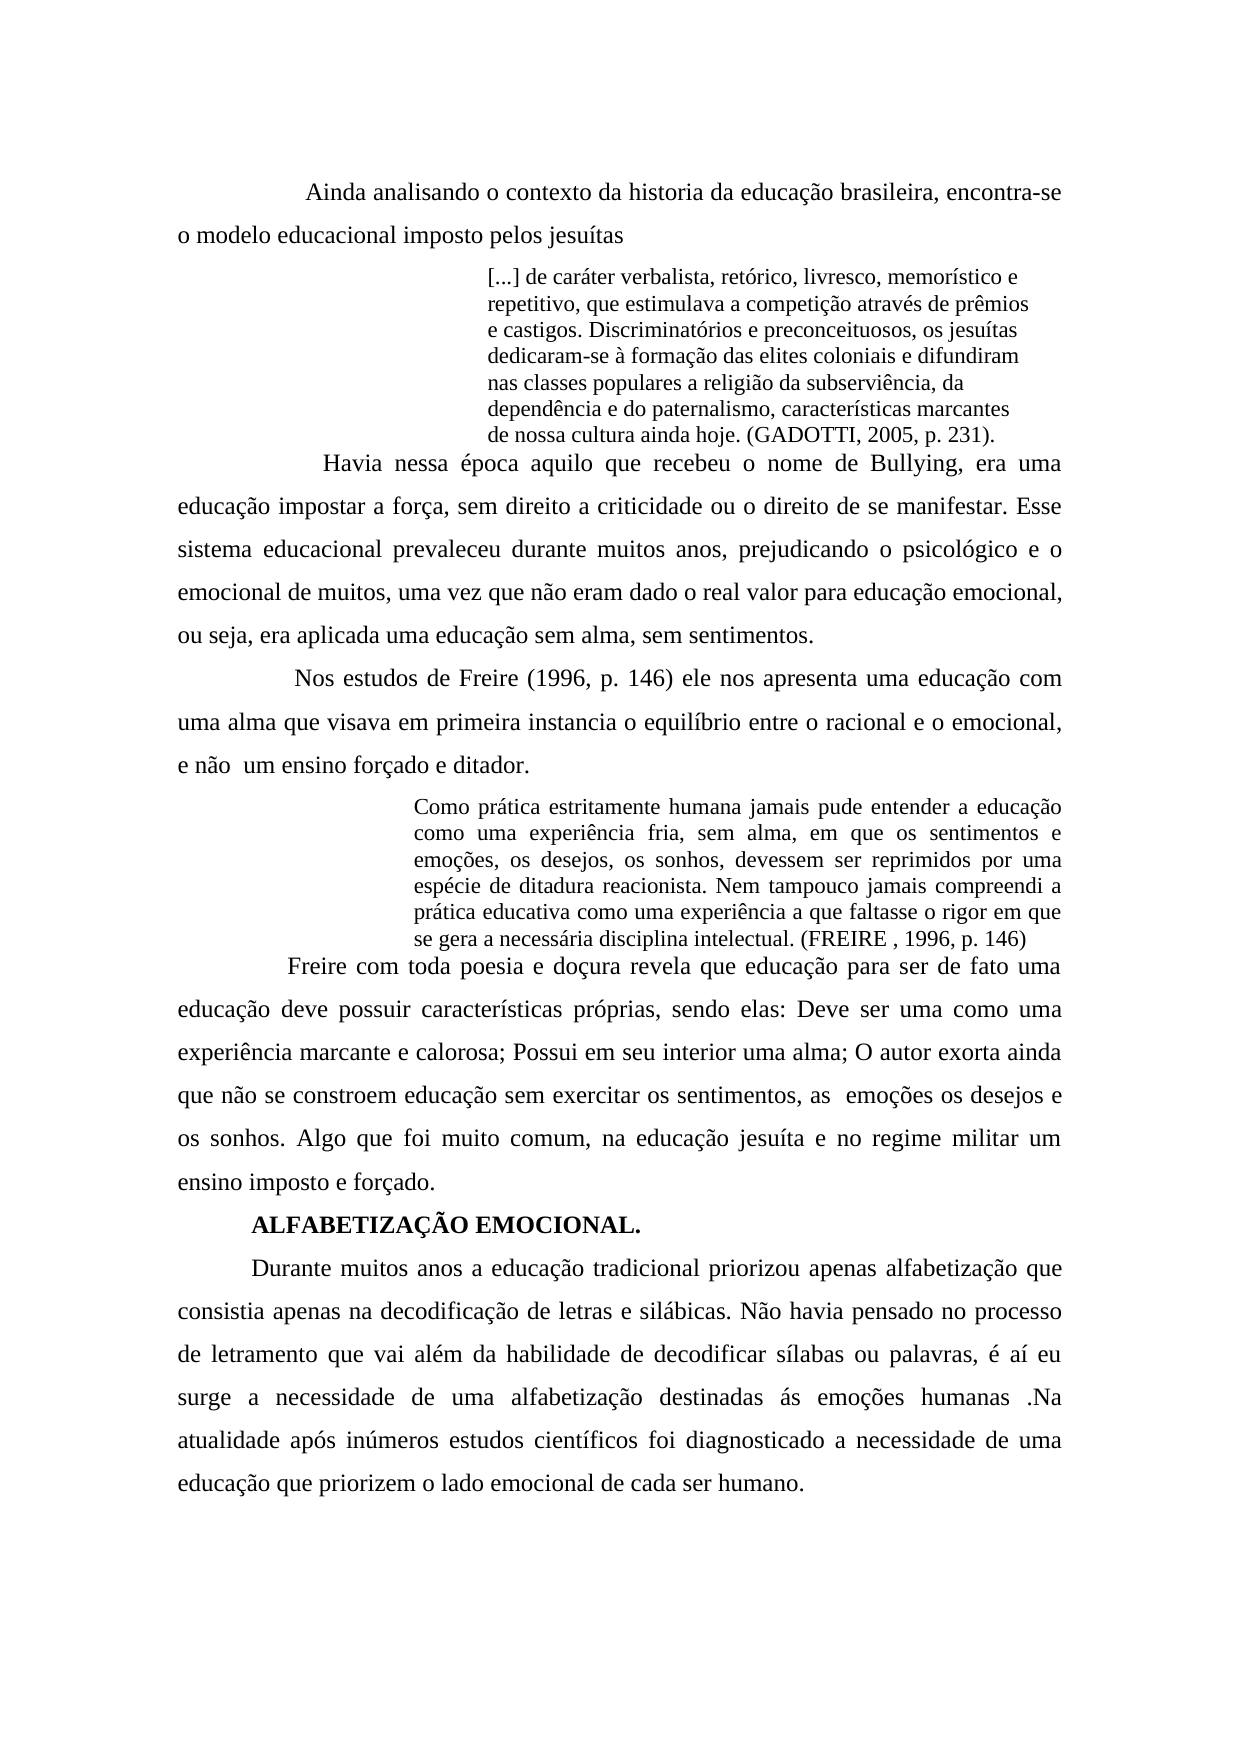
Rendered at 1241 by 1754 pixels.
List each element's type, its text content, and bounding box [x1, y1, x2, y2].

text Havia nessa época aquilo que recebeu o nome de Bullying, era uma educação impostar a força, sem direito a criticidade ou o direito de se manifestar. Esse sistema educacional prevaleceu durante muitos anos, prejudicando o psicológico e o emocional de muitos, uma vez que não eram dado o real valor para educação emocional, ou seja, era aplicada uma educação sem alma, sem sentimentos. [177, 448, 1063, 649]
text e castigos. Discriminatórios e preconceituosos, os jesuítas [413, 316, 1063, 342]
text nas classes populares a religião da subserviência, da [413, 369, 1063, 395]
text Durante muitos anos a educação tradicional priorizou apenas alfabetização que consistia apenas na decodificação de letras e silábicas. Não havia pensado no processo de letramento que vai além da habilidade de decodificar sílabas ou palavras, é aí eu surge a necessidade de uma alfabetização destinadas ás emoções humanas .Na atualidade após inúmeros estudos científicos foi diagnosticado a necessidade de uma educação que priorizem o lado emocional de cada ser humano. [177, 1253, 1063, 1497]
text ALFABETIZAÇÃO EMOCIONAL. [177, 1210, 1063, 1238]
text repetitivo, que estimulava a competição através de prêmios [413, 290, 1063, 316]
text [...] de caráter verbalista, retórico, livresco, memorístico e [413, 263, 1063, 290]
text dependência e do paternalismo, características marcantes [413, 395, 1063, 422]
text Freire com toda poesia e doçura revela que educação para ser de fato uma educação deve possuir características próprias, sendo elas: Deve ser uma como uma experiência marcante e calorosa; Possui em seu interior uma alma; O autor exorta ainda que não se constroem educação sem exercitar os sentimentos, as emoções os desejos e os sonhos. Algo que foi muito comum, na educação jesuíta e no regime militar um ensino imposto e forçado. [177, 951, 1063, 1195]
text Ainda analisando o contexto da historia da educação brasileira, encontra-se o modelo educacional imposto pelos jesuítas [177, 177, 1063, 249]
text Como prática estritamente humana jamais pude entender a educação como uma experiência fria, sem alma, em que os sentimentos e emoções, os desejos, os sonhos, devessem ser reprimidos por uma espécie de ditadura reacionista. Nem tampouco jamais compreendi a prática educativa como uma experiência a que faltasse o rigor em que se gera a necessária disciplina intelectual. (FREIRE , 1996, p. 146) [413, 793, 1063, 951]
text dedicaram-se à formação das elites coloniais e difundiram [413, 342, 1063, 369]
text de nossa cultura ainda hoje. (GADOTTI, 2005, p. 231). [413, 422, 1063, 448]
text Nos estudos de Freire (1996, p. 146) ele nos apresenta uma educação com uma alma que visava em primeira instancia o equilíbrio entre o racional e o emocional, e não um ensino forçado e ditador. [177, 663, 1063, 778]
